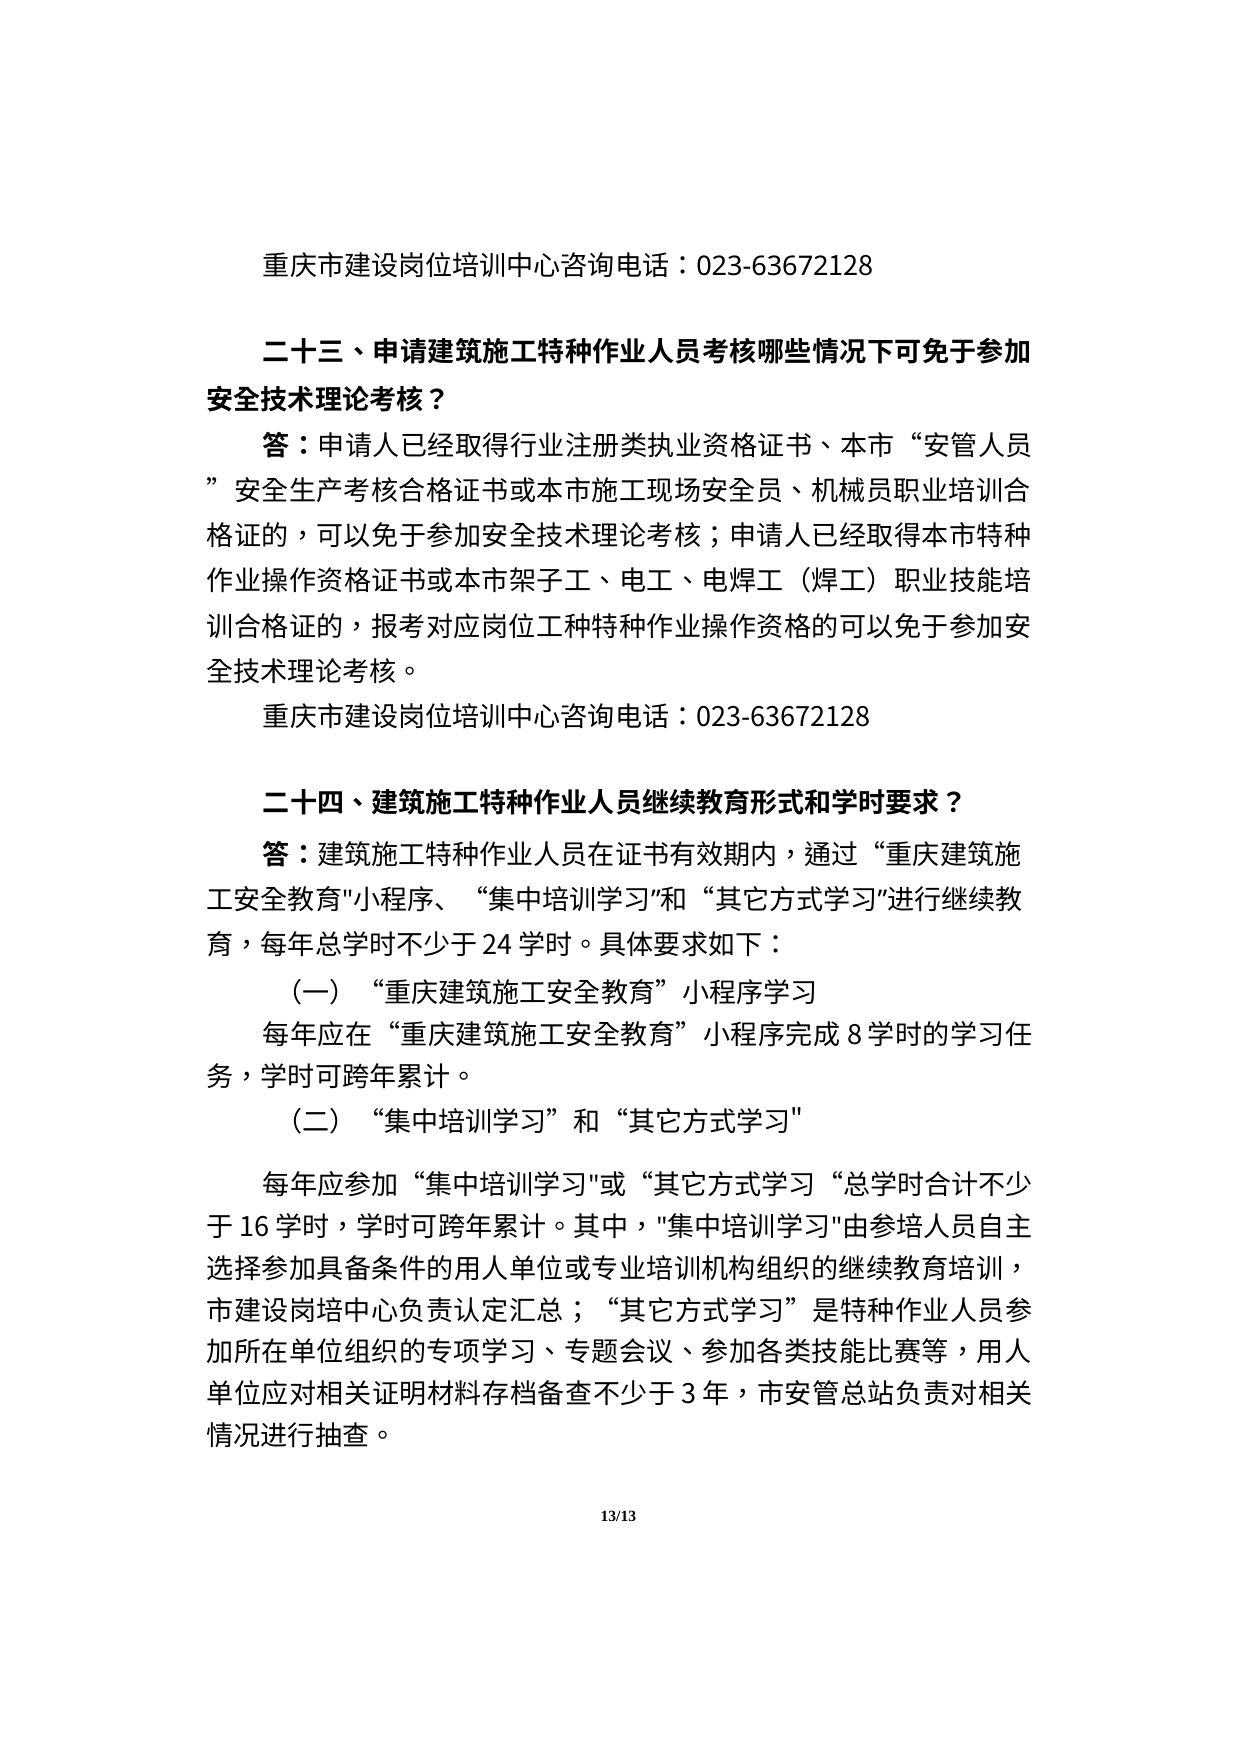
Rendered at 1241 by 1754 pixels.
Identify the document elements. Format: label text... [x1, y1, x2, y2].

text 二十四、建筑施工特种作业人员继续教育形式和学时要求？ [206, 777, 1033, 822]
text 每年应参加“集中培训学习"或“其它方式学习“总学时合计不少于16学时，学时可跨年累计。其中，"集中培训学习"由参培人员自主选择参加具备条件的用人单位或专业培训机构组织的继续教育培训，市建设岗培中心负责认定汇总；“其它方式学习”是特种作业人员参加所在单位组织的专项学习、专题会议、参加各类技能比赛等，用人单位应对相关证明材料存档备查不少于3年，市安管总站负责对相关情况进行抽查。 [206, 1161, 1033, 1454]
text 重庆市建设岗位培训中心咨询电话：023-63672128 [206, 690, 1033, 735]
text 答：建筑施工特种作业人员在证书有效期内，通过“重庆建筑施工安全教育"小程序、“集中培训学习”和“其它方式学习”进行继续教育，每年总学时不少于24学时。具体要求如下： [206, 828, 1033, 963]
text （一） “重庆建筑施工安全教育”小程序学习 [206, 969, 1033, 1011]
text 二十三、申请建筑施工特种作业人员考核哪些情况下可免于参加安全技术理论考核？ [206, 322, 1033, 419]
text 重庆市建设岗位培训中心咨询电话：023-63672128 [206, 239, 1033, 285]
list “集中培训学习”和“其它方式学习" [206, 1095, 1033, 1140]
text 答：申请人已经取得行业注册类执业资格证书、本市“安管人员”安全生产考核合格证书或本市施工现场安全员、机械员职业培训合格证的，可以免于参加安全技术理论考核；申请人已经取得本市特种作业操作资格证书或本市架子工、电工、电焊工（焊工）职业技能培训合格证的，报考对应岗位工种特种作业操作资格的可以免于参加安全技术理论考核。 [206, 419, 1033, 690]
text 每年应在“重庆建筑施工安全教育”小程序完成8学时的学习任务，学时可跨年累计。 [206, 1011, 1033, 1095]
